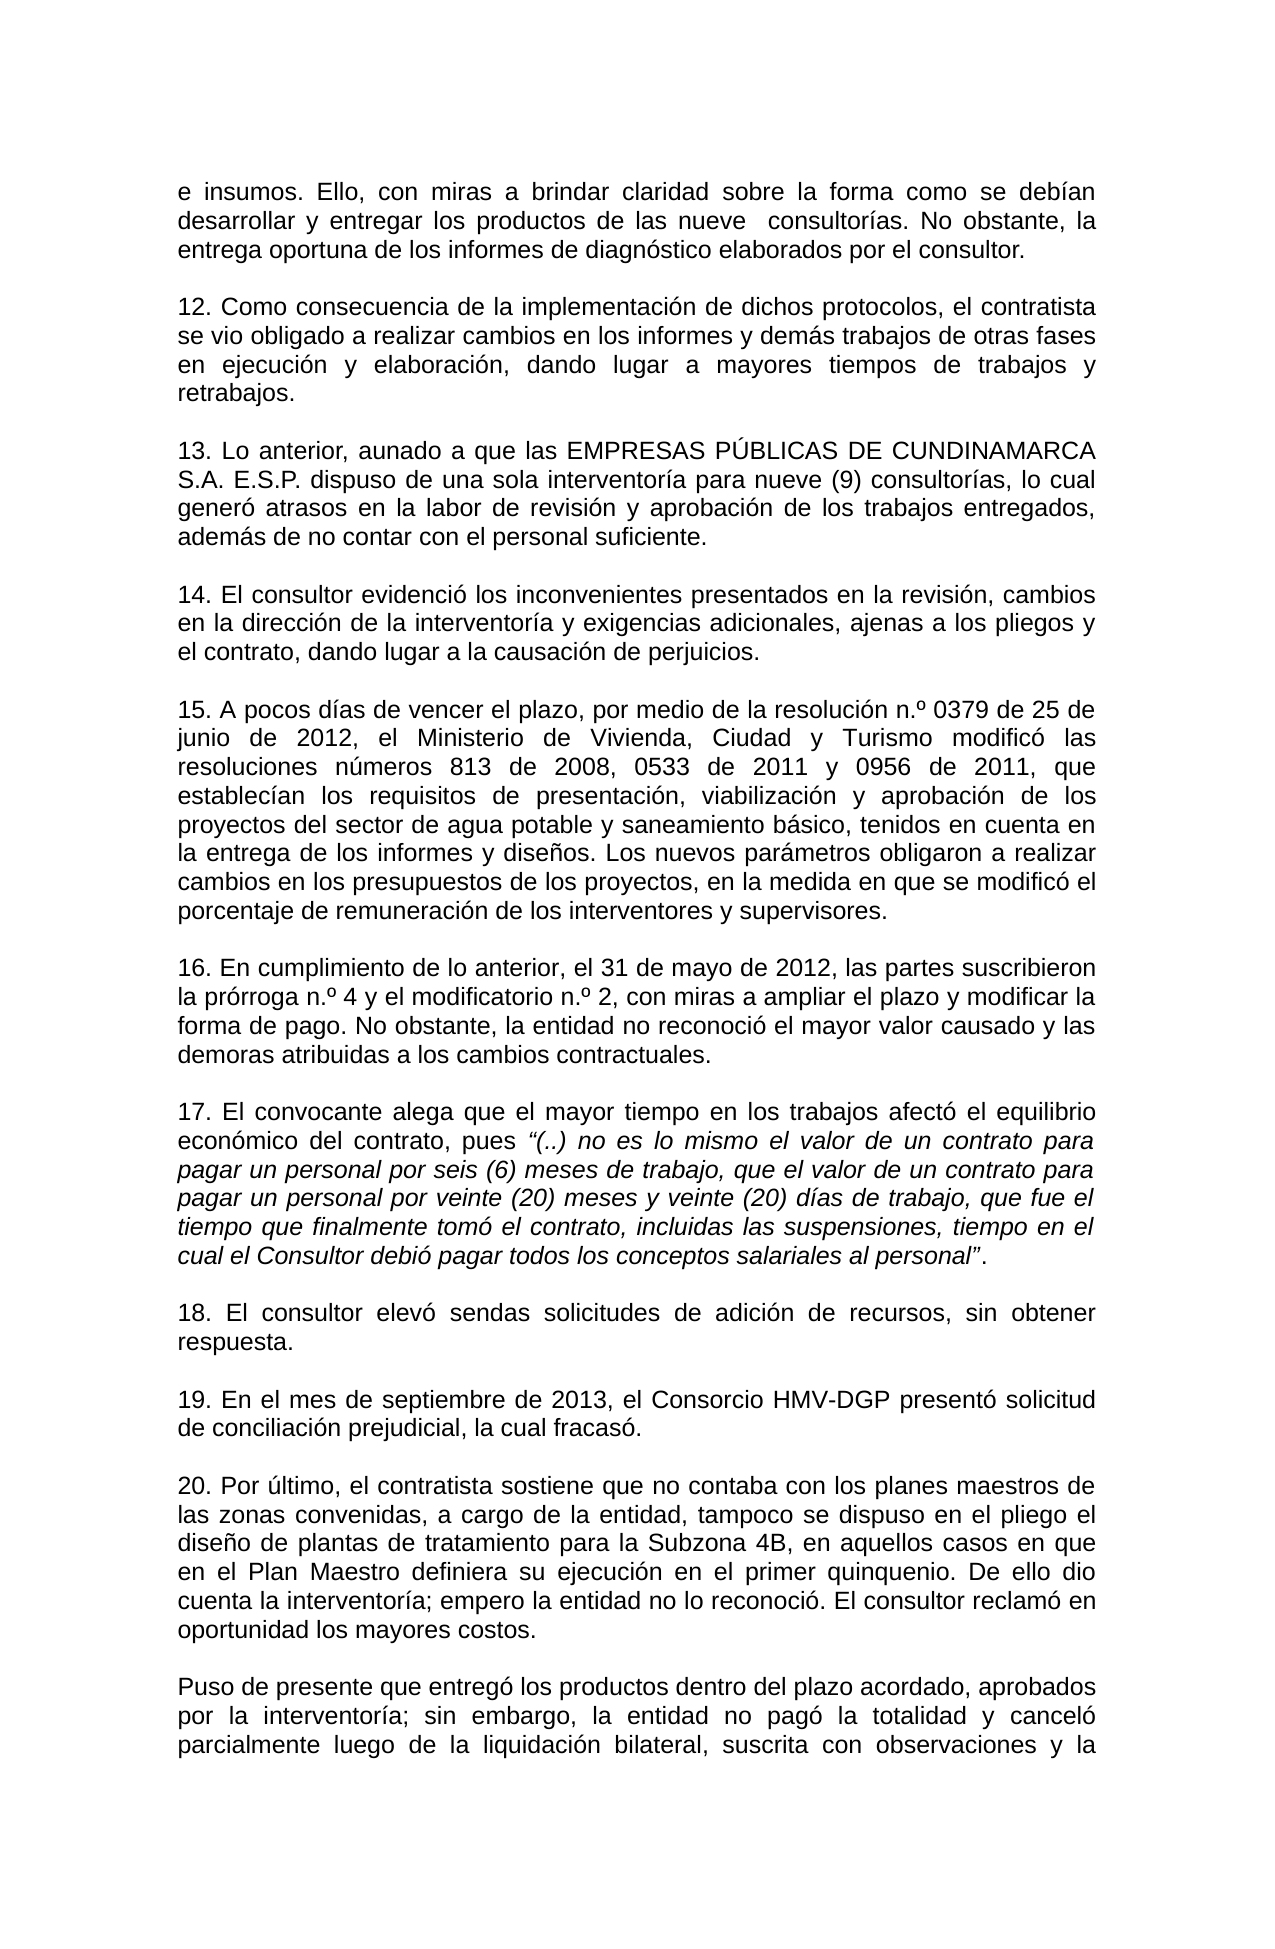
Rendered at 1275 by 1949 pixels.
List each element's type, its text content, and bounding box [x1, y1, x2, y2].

text 19. En el mes de septiembre de 2013, el Consorcio HMV-DGP presentó solicitud de conciliación prejudicial, la cual fracasó. [177, 1385, 1098, 1442]
text 20. Por último, el contratista sostiene que no contaba con los planes maestros de las zonas convenidas, a cargo de la entidad, tampoco se dispuso en el pliego el diseño de plantas de tratamiento para la Subzona 4B, en aquellos casos en que en el Plan Maestro definiera su ejecución en el primer quinquenio. De ello dio cuenta la interventoría; empero la entidad no lo reconoció. El consultor reclamó en oportunidad los mayores costos. [177, 1471, 1098, 1643]
text 15. A pocos días de vencer el plazo, por medio de la resolución n.º 0379 de 25 de junio de 2012, el Ministerio de Vivienda, Ciudad y Turismo modificó las resoluciones números 813 de 2008, 0533 de 2011 y 0956 de 2011, que establecían los requisitos de presentación, viabilización y aprobación de los proyectos del sector de agua potable y saneamiento básico, tenidos en cuenta en la entrega de los informes y diseños. Los nuevos parámetros obligaron a realizar cambios en los presupuestos de los proyectos, en la medida en que se modificó el porcentaje de remuneración de los interventores y supervisores. [177, 695, 1098, 925]
text 18. El consultor elevó sendas solicitudes de adición de recursos, sin obtener respuesta. [177, 1298, 1098, 1356]
text 17. El convocante alega que el mayor tiempo en los trabajos afectó el equilibrio económico del contrato, pues “(..) no es lo mismo el valor de un contrato para pagar un personal por seis (6) meses de trabajo, que el valor de un contrato para pagar un personal por veinte (20) meses y veinte (20) días de trabajo, que fue el tiempo que finalmente tomó el contrato, incluidas las suspensiones, tiempo en el cual el Consultor debió pagar todos los conceptos salariales al personal”. [177, 1097, 1098, 1270]
text 13. Lo anterior, aunado a que las EMPRESAS PÚBLICAS DE CUNDINAMARCA S.A. E.S.P. dispuso de una sola interventoría para nueve (9) consultorías, lo cual generó atrasos en la labor de revisión y aprobación de los trabajos entregados, además de no contar con el personal suficiente. [177, 436, 1098, 551]
text 16. En cumplimiento de lo anterior, el 31 de mayo de 2012, las partes suscribieron la prórroga n.º 4 y el modificatorio n.º 2, con miras a ampliar el plazo y modificar la forma de pago. No obstante, la entidad no reconoció el mayor valor causado y las demoras atribuidas a los cambios contractuales. [177, 953, 1098, 1068]
text 14. El consultor evidenció los inconvenientes presentados en la revisión, cambios en la dirección de la interventoría y exigencias adicionales, ajenas a los pliegos y el contrato, dando lugar a la causación de perjuicios. [177, 580, 1098, 666]
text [177, 177, 1098, 263]
text 12. Como consecuencia de la implementación de dichos protocolos, el contratista se vio obligado a realizar cambios en los informes y demás trabajos de otras fases en ejecución y elaboración, dando lugar a mayores tiempos de trabajos y retrabajos. [177, 292, 1098, 407]
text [177, 1672, 1098, 1758]
